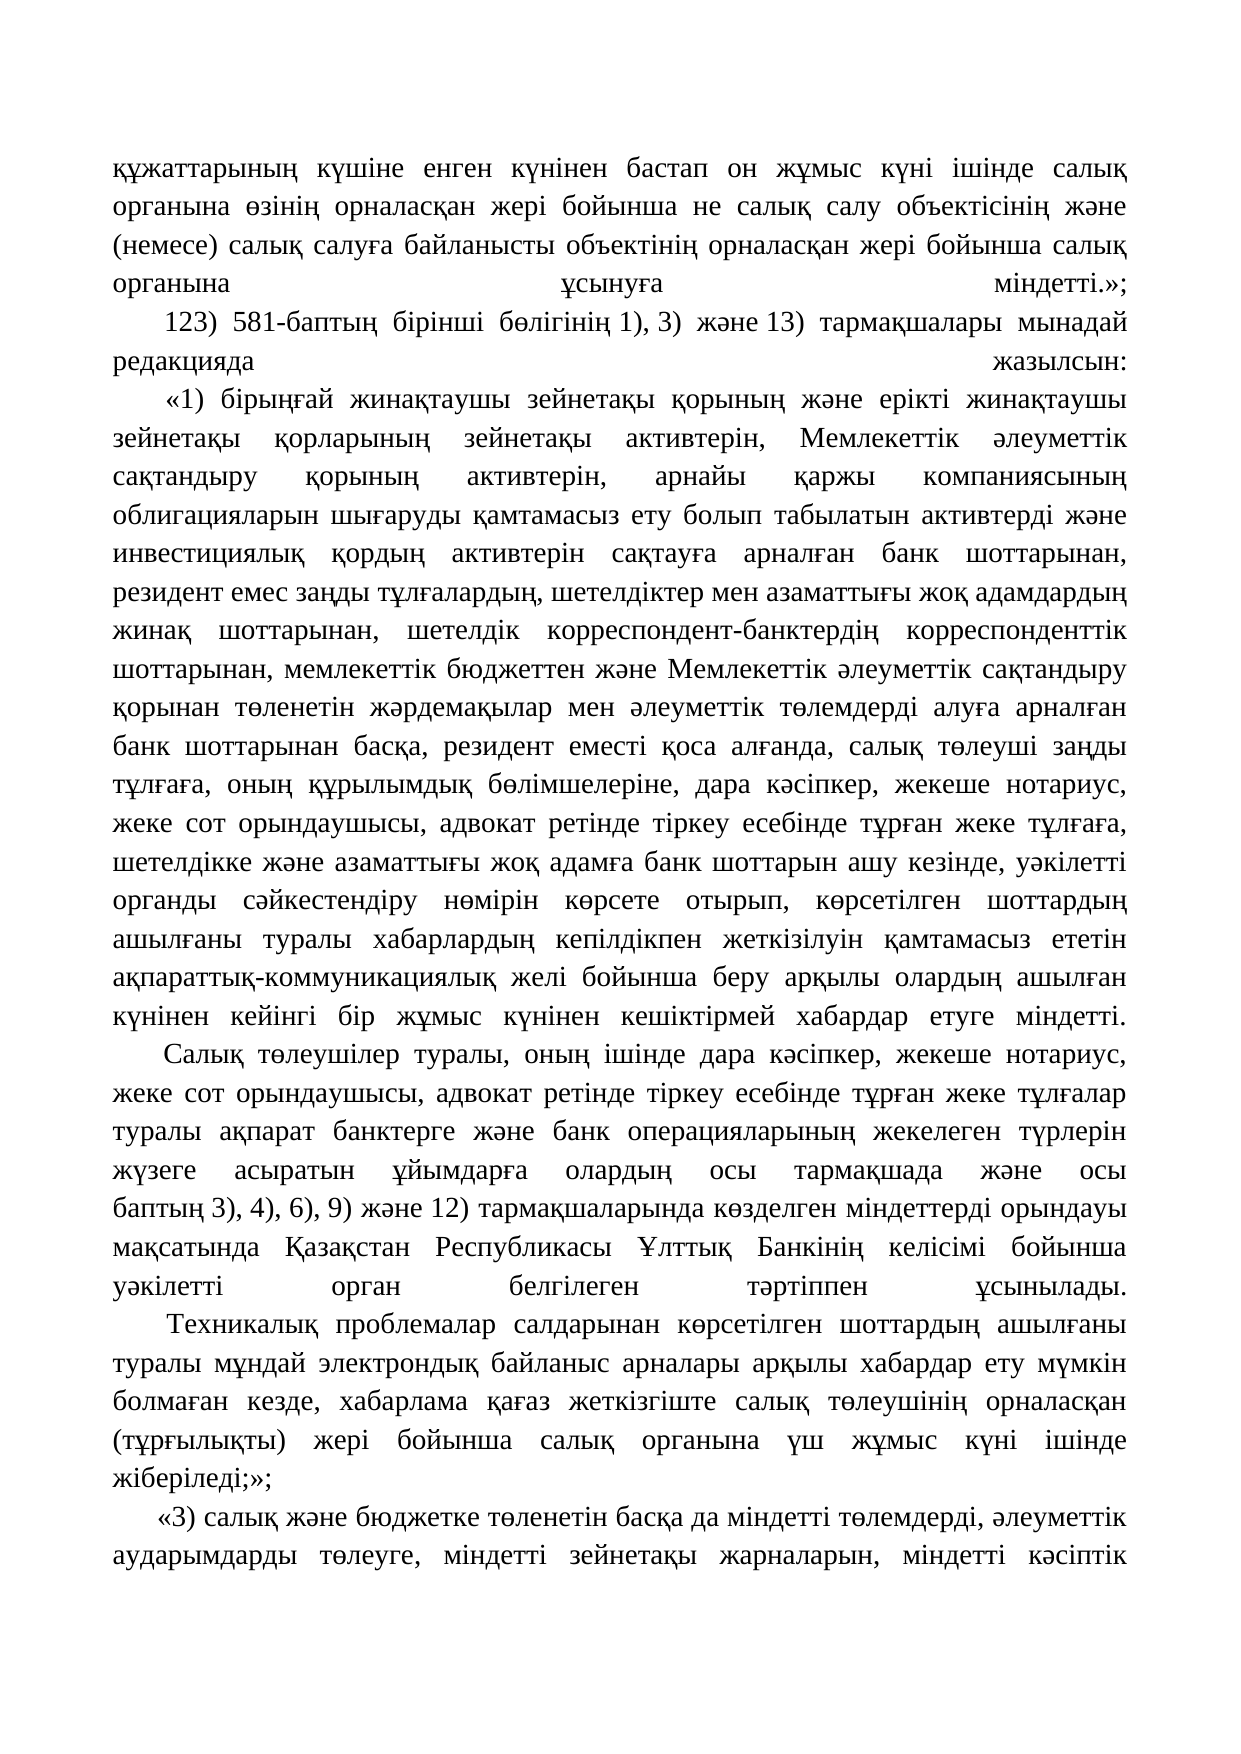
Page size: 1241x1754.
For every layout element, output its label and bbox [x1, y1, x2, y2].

text [112, 150, 1128, 1571]
